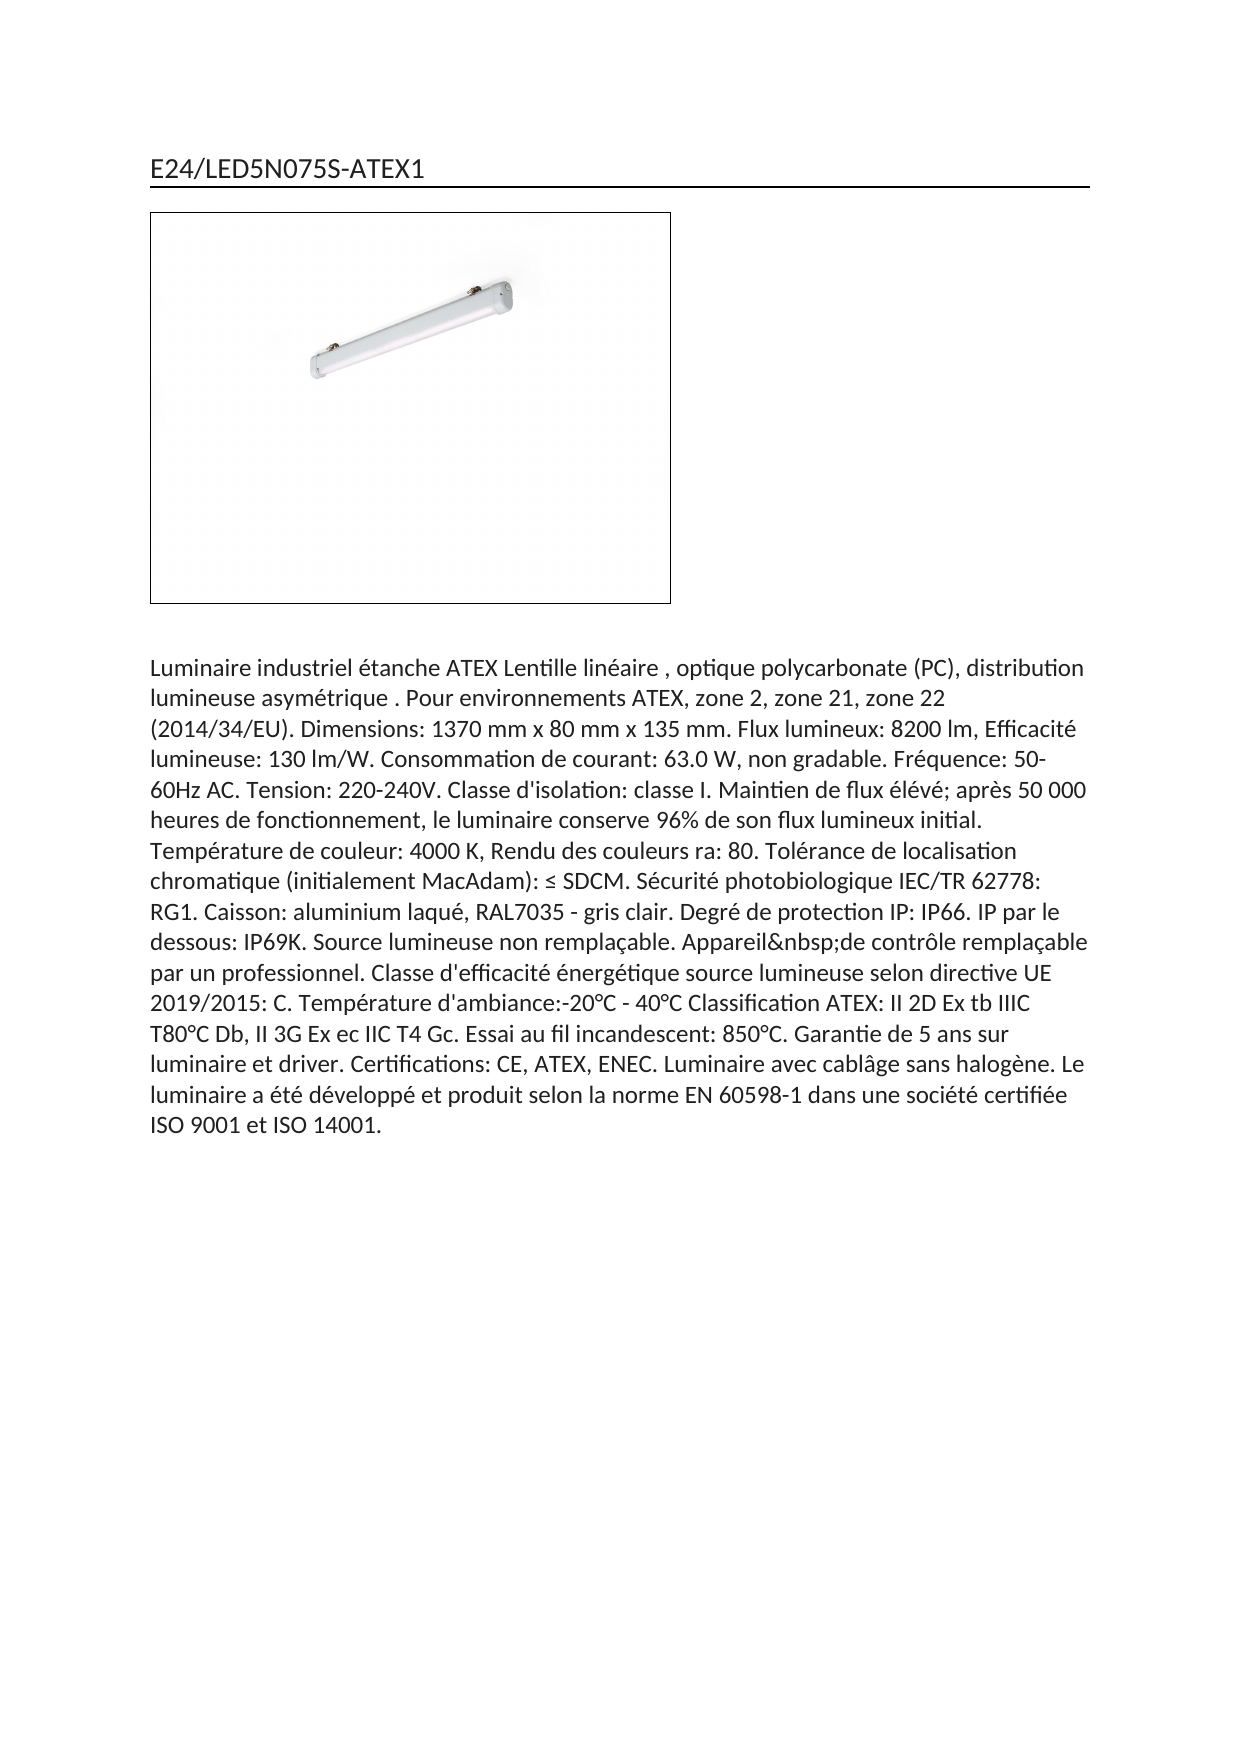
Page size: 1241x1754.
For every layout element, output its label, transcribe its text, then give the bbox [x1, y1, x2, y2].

text E24/LED5N075S-ATEX1 [150, 150, 1090, 186]
picture [151, 213, 670, 603]
text Luminaire industriel étanche ATEX Lentille linéaire , optique polycarbonate (PC), distribution lumineuse asymétrique . Pour environnements ATEX, zone 2, zone 21, zone 22 (2014/34/EU). Dimensions: 1370 mm x 80 mm x 135 mm. Flux lumineux: 8200 lm, Efficacité lumineuse: 130 lm/W. Consommation de courant: 63.0 W, non gradable. Fréquence: 50-60Hz AC. Tension: 220-240V. Classe d'isolation: classe I. Maintien de flux élévé; après 50 000 heures de fonctionnement, le luminaire conserve 96% de son flux lumineux initial. Température de couleur: 4000 K, Rendu des couleurs ra: 80. Tolérance de localisation chromatique (initialement MacAdam): ≤ SDCM. Sécurité photobiologique IEC/TR 62778: RG1. Caisson: aluminium laqué, RAL7035 - gris clair. Degré de protection IP: IP66. IP par le dessous: IP69K. Source lumineuse non remplaçable. Appareil&nbsp;de contrôle remplaçable par un professionnel. Classe d'efficacité énergétique source lumineuse selon directive UE 2019/2015: C. Température d'ambiance:-20°C - 40°C Classification ATEX: II 2D Ex tb IIIC T80°C Db, II 3G Ex ec IIC T4 Gc. Essai au fil incandescent: 850°C. Garantie de 5 ans sur luminaire et driver. Certifications: CE, ATEX, ENEC. Luminaire avec cablâge sans halogène. Le luminaire a été développé et produit selon la norme EN 60598-1 dans une société certifiée ISO 9001 et ISO 14001. [150, 652, 1090, 1140]
